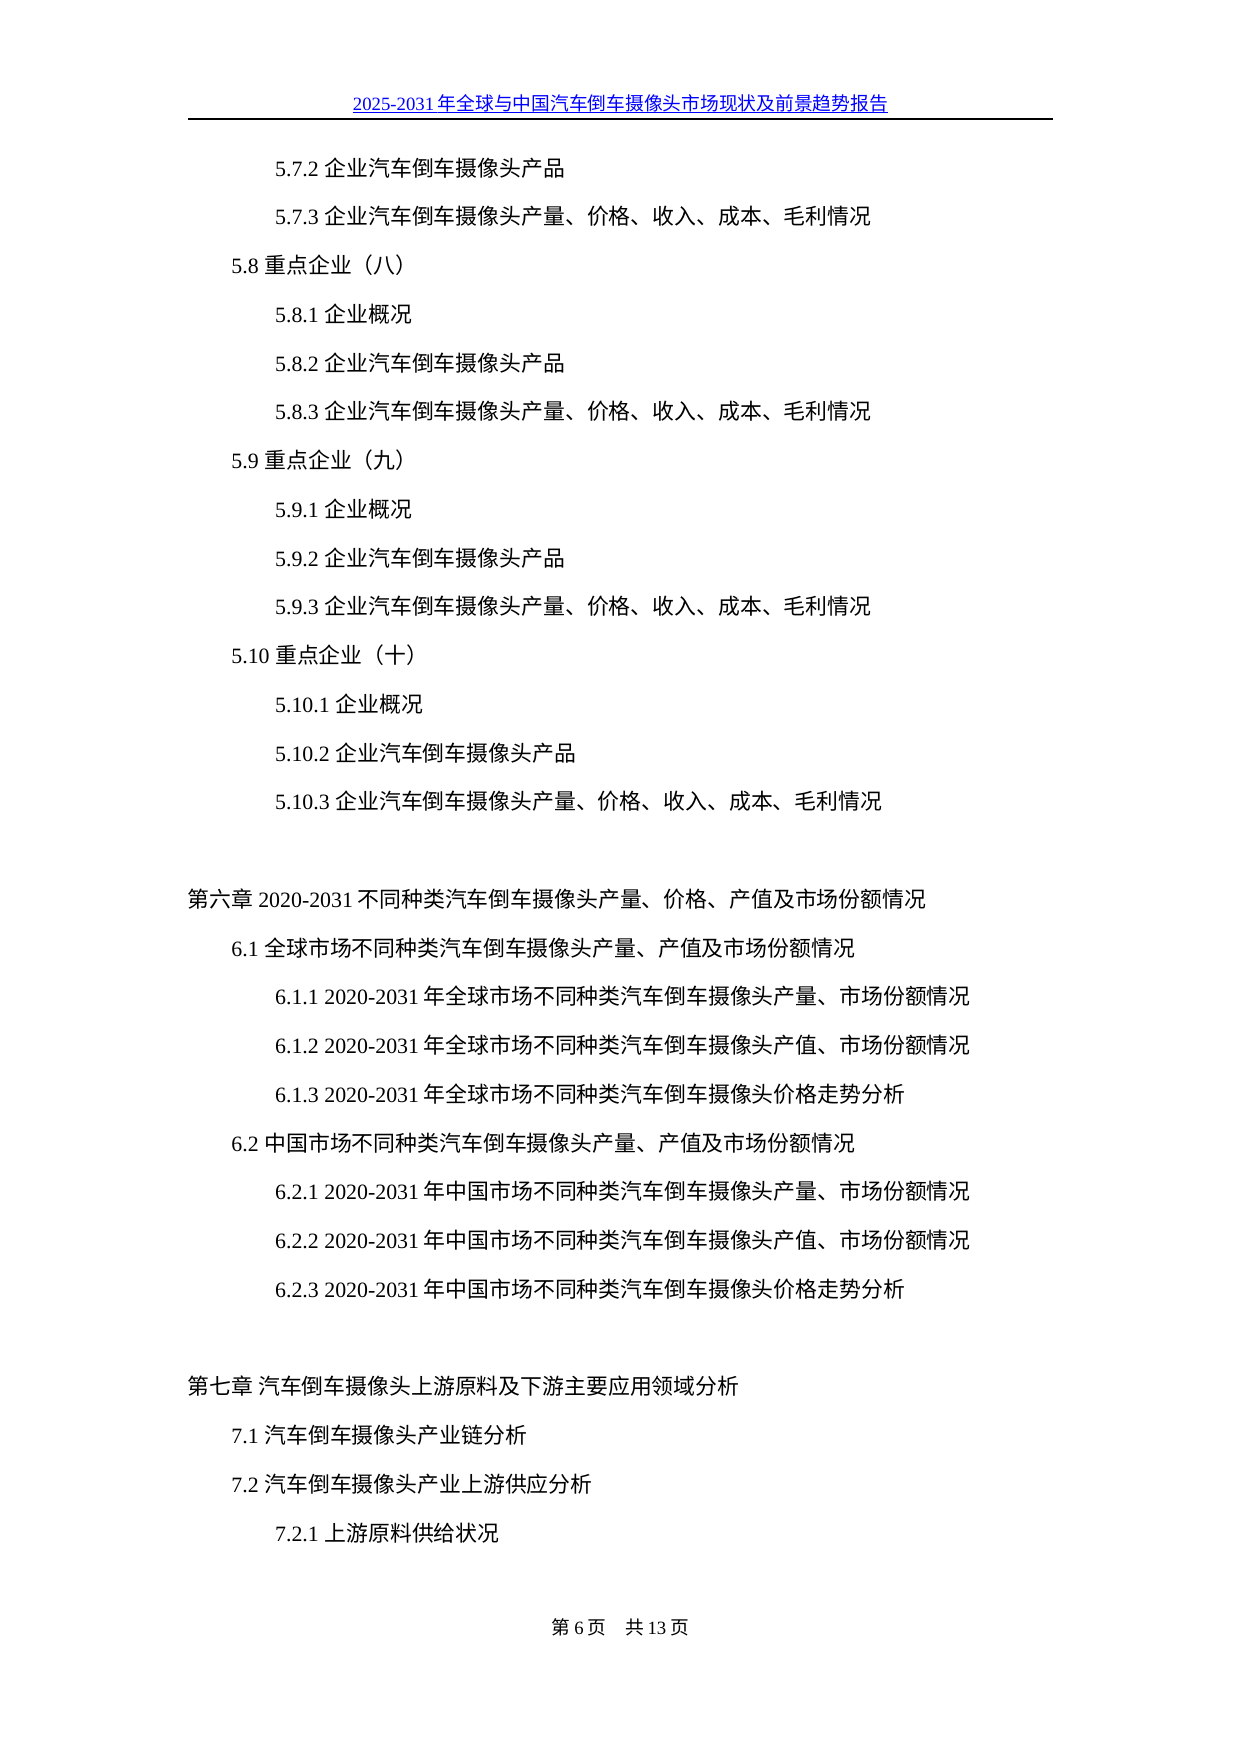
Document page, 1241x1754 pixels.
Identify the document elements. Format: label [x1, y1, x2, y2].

text [187, 150, 1053, 1548]
